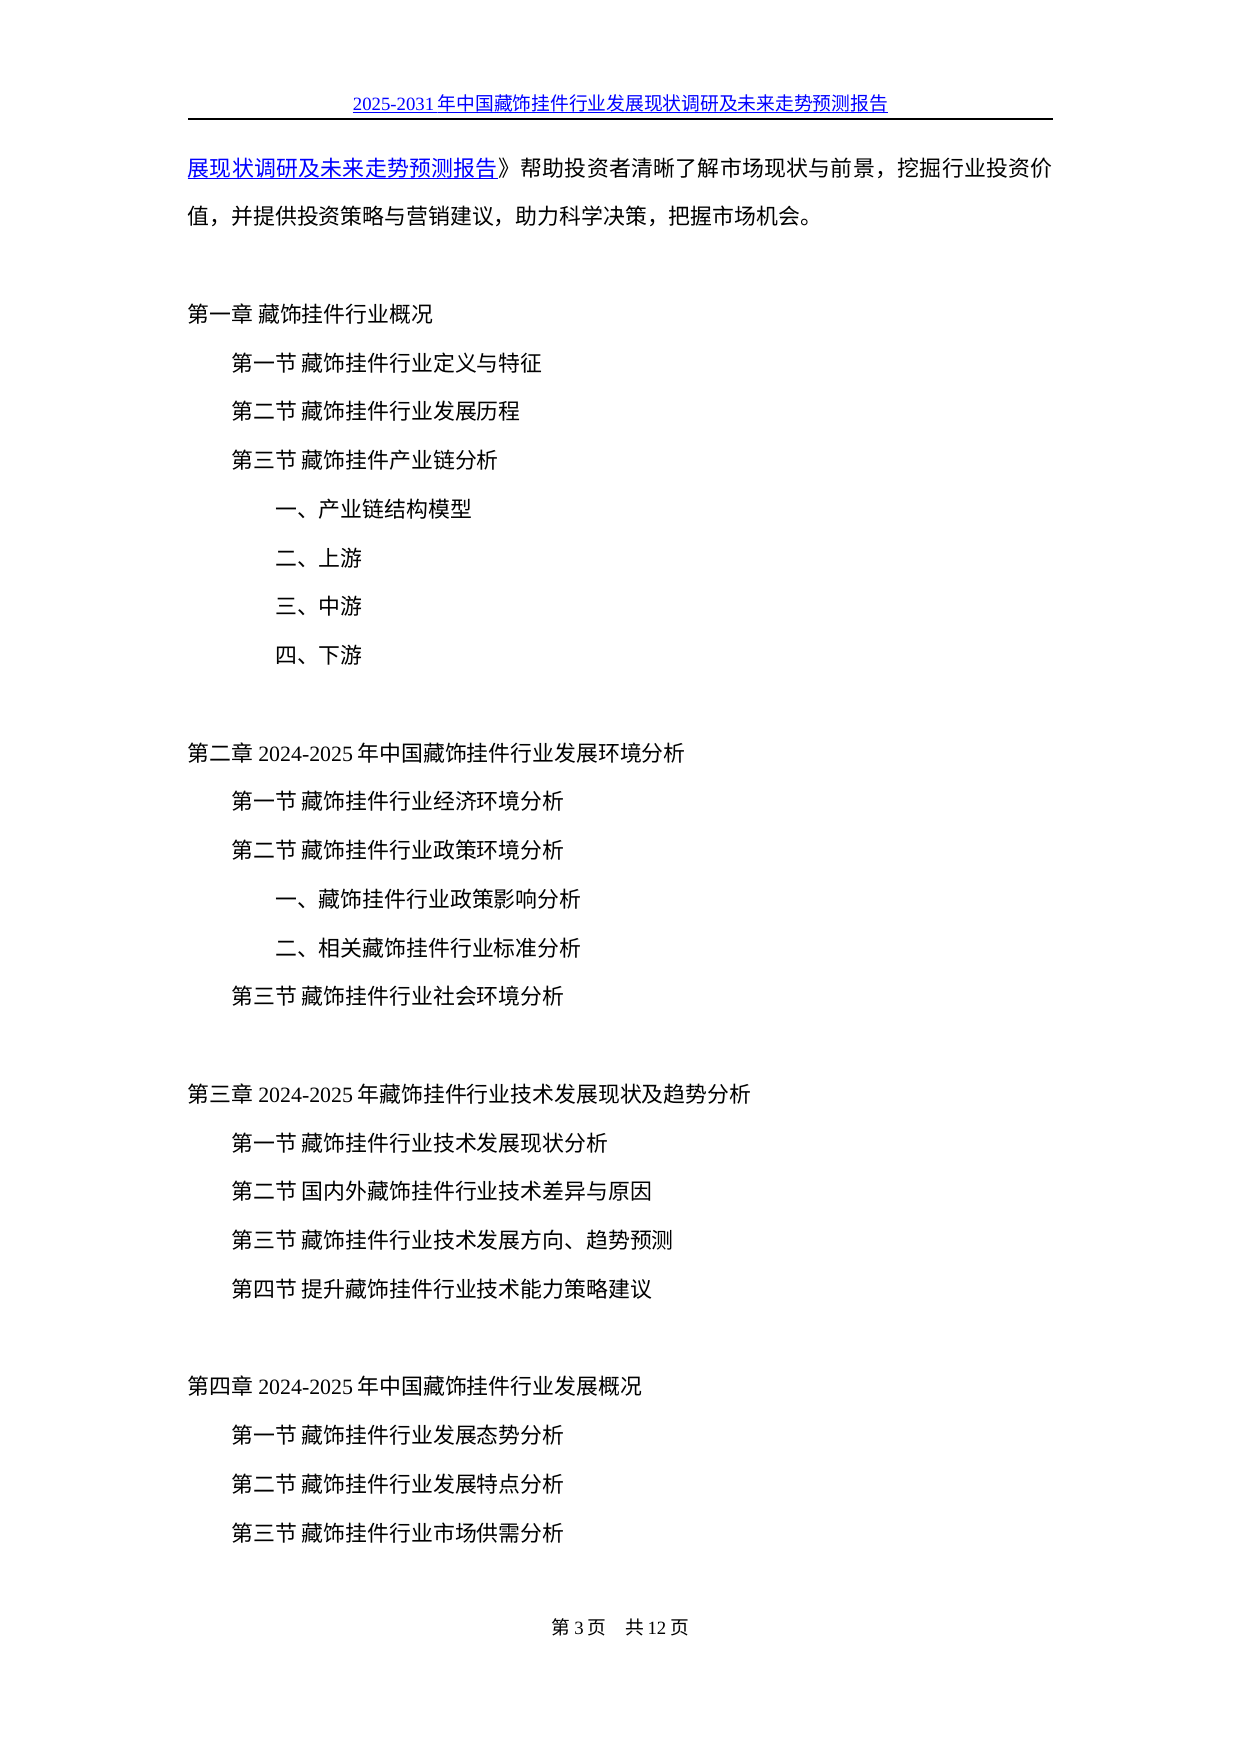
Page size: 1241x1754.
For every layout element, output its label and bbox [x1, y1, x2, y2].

text [187, 150, 1053, 1548]
